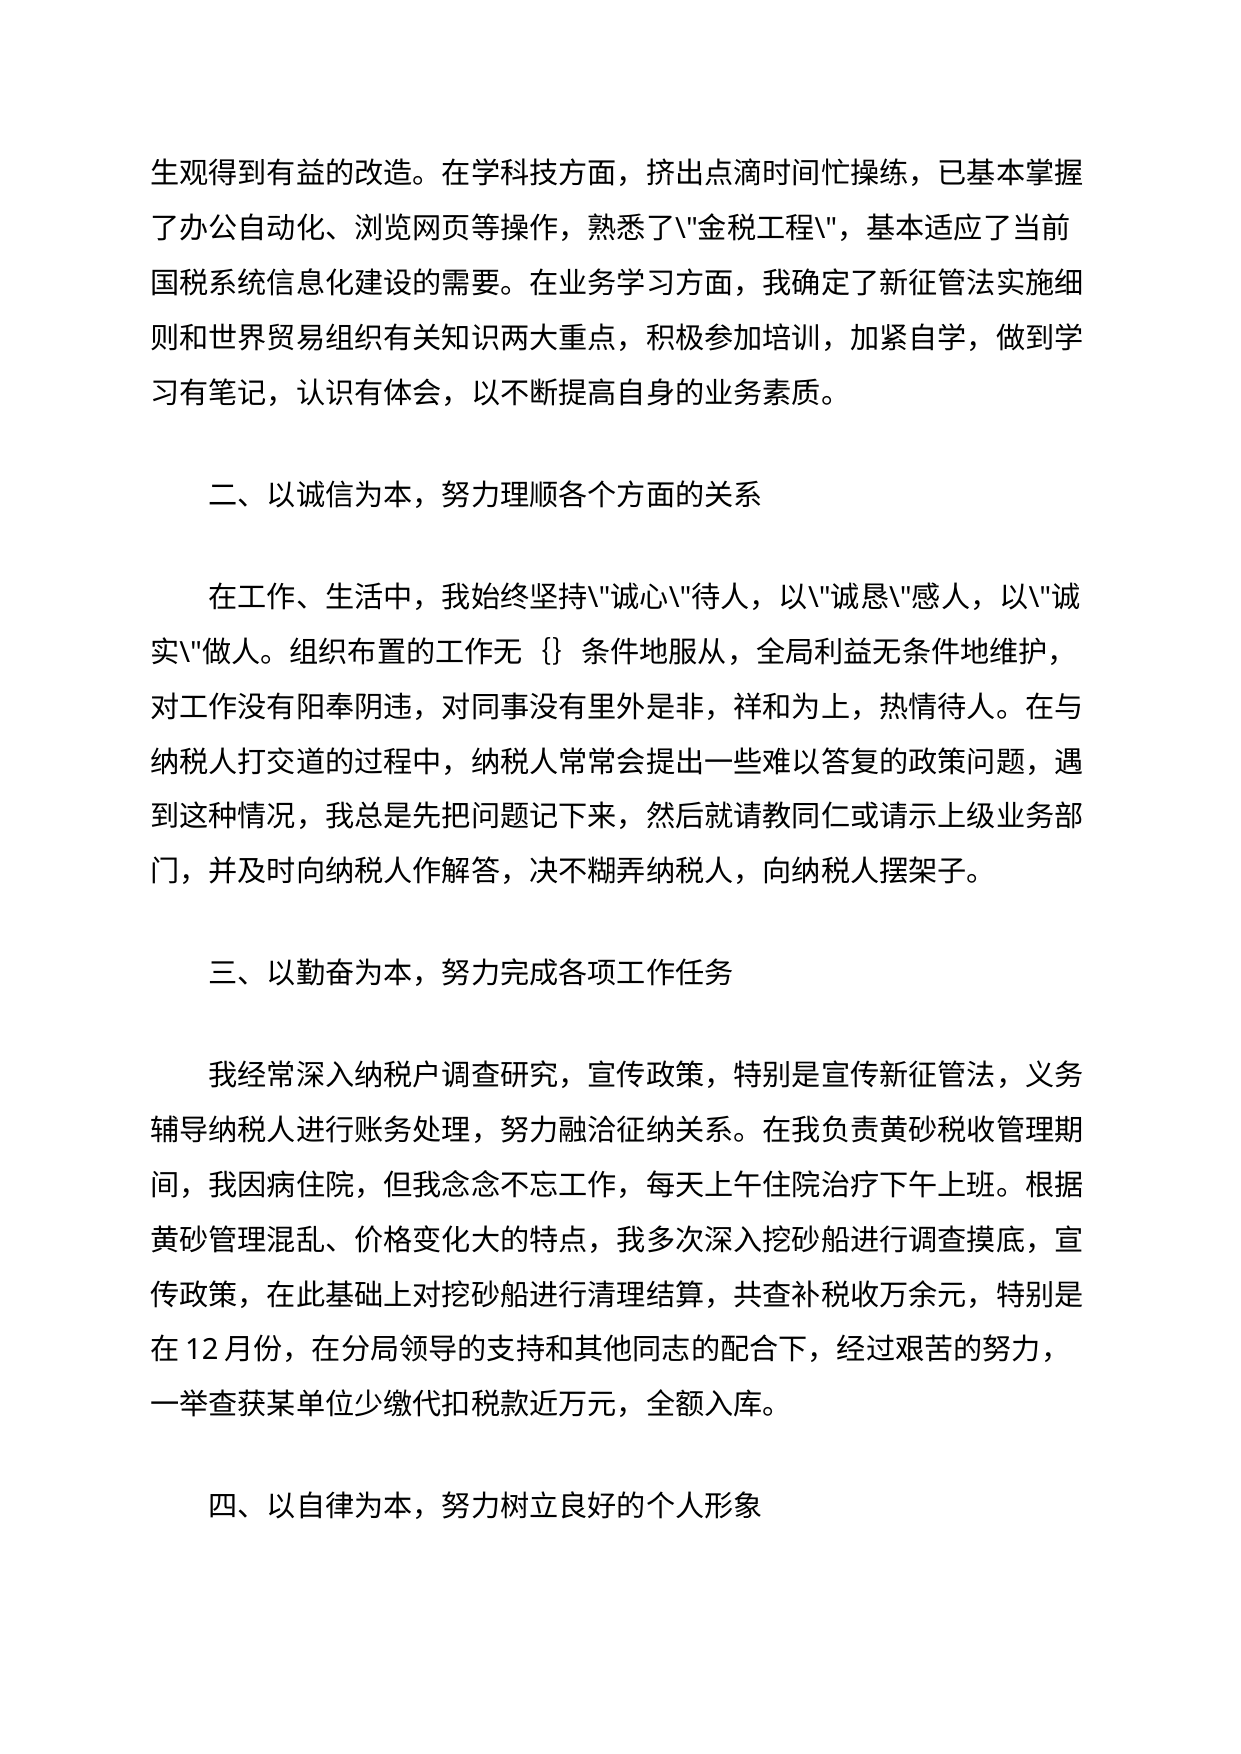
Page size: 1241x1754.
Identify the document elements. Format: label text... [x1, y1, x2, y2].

text 三、以勤奋为本，努力完成各项工作任务 [150, 950, 1090, 992]
text 二、以诚信为本，努力理顺各个方面的关系 [150, 471, 1090, 514]
text 在工作、生活中，我始终坚持\"诚心\"待人，以\"诚恳\"感人，以\"诚实\"做人。组织布置的工作无｛｝条件地服从，全局利益无条件地维护，对工作没有阳奉阴违，对同事没有里外是非，祥和为上，热情待人。在与纳税人打交道的过程中，纳税人常常会提出一些难以答复的政策问题，遇到这种情况，我总是先把问题记下来，然后就请教同仁或请示上级业务部门，并及时向纳税人作解答，决不糊弄纳税人，向纳税人摆架子。 [150, 573, 1090, 890]
text 四、以自律为本，努力树立良好的个人形象 [150, 1483, 1090, 1525]
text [150, 150, 1090, 412]
text 我经常深入纳税户调查研究，宣传政策，特别是宣传新征管法，义务辅导纳税人进行账务处理，努力融洽征纳关系。在我负责黄砂税收管理期间，我因病住院，但我念念不忘工作，每天上午住院治疗下午上班。根据黄砂管理混乱、价格变化大的特点，我多次深入挖砂船进行调查摸底，宣传政策，在此基础上对挖砂船进行清理结算，共查补税收万余元，特别是在12月份，在分局领导的支持和其他同志的配合下，经过艰苦的努力，一举查获某单位少缴代扣税款近万元，全额入库。 [150, 1051, 1090, 1423]
